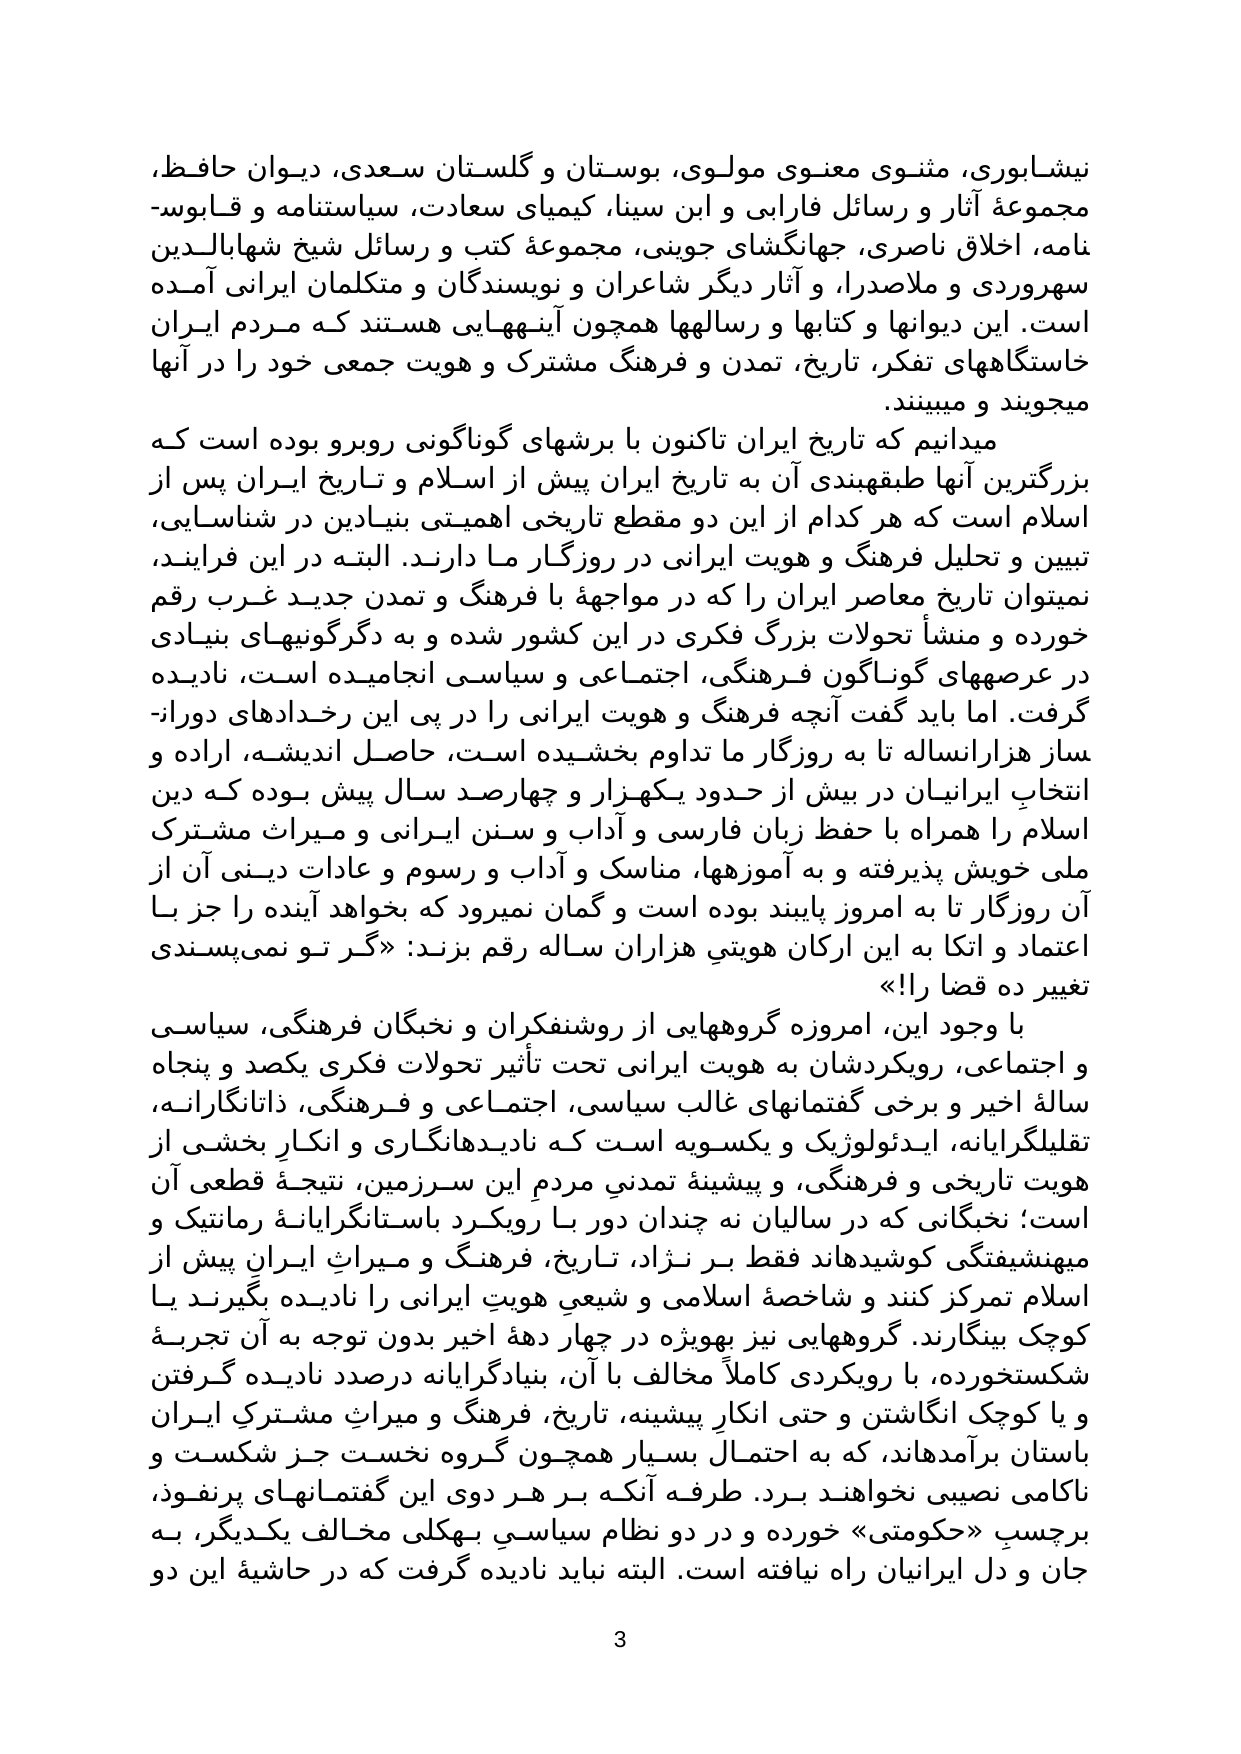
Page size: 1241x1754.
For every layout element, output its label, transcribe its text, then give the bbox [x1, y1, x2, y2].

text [150, 150, 1090, 418]
text میدانیم که تاریخ ایران تاکنون با برشهای گوناگونی روبرو بوده است که بزرگترین آنها طبقهبندی آن به تاریخ ایران پیش از اسلام و تاریخ ایران پس از اسلام است که هر کدام از این دو مقطع تاریخی اهمیتی بنیادین در شناسایی، تبیین و تحلیل فرهنگ و هویت ایرانی در روزگار ما دارند. البته در این فرایند، نمیتوان تاریخ معاصر ایران را که در مواجهۀ با فرهنگ و تمدن جدید غرب رقم خورده و منشأ تحولات بزرگ فکری در این کشور شده و به دگرگونیهای بنیادی در عرصههای گوناگون فرهنگی، اجتماعی و سیاسی انجامیده است، نادیده گرفت. اما باید گفت آنچه فرهنگ و هویت ایرانی را در پی این رخدادهای دورانساز هزارانساله تا به روزگار ما تداوم بخشیده است، حاصل اندیشه، اراده و انتخابِ ایرانیان در بیش از حدود یکهزار و چهارصد سال پیش بوده که دین اسلام را همراه با حفظ زبان فارسی و آداب و سنن ایرانی و میراث مشترک ملی خویش پذیرفته و به آموزهها، مناسک و آداب و رسوم و عادات دینی آن از آن روزگار تا به امروز پایبند بوده است و گمان نمیرود که بخواهد آینده را جز با اعتماد و اتکا به این ارکان هویتیِ هزاران ساله رقم بزند: «گر تو نمی‌پسندی تغییر ده قضا را!» [150, 423, 1090, 1002]
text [150, 1007, 1090, 1586]
